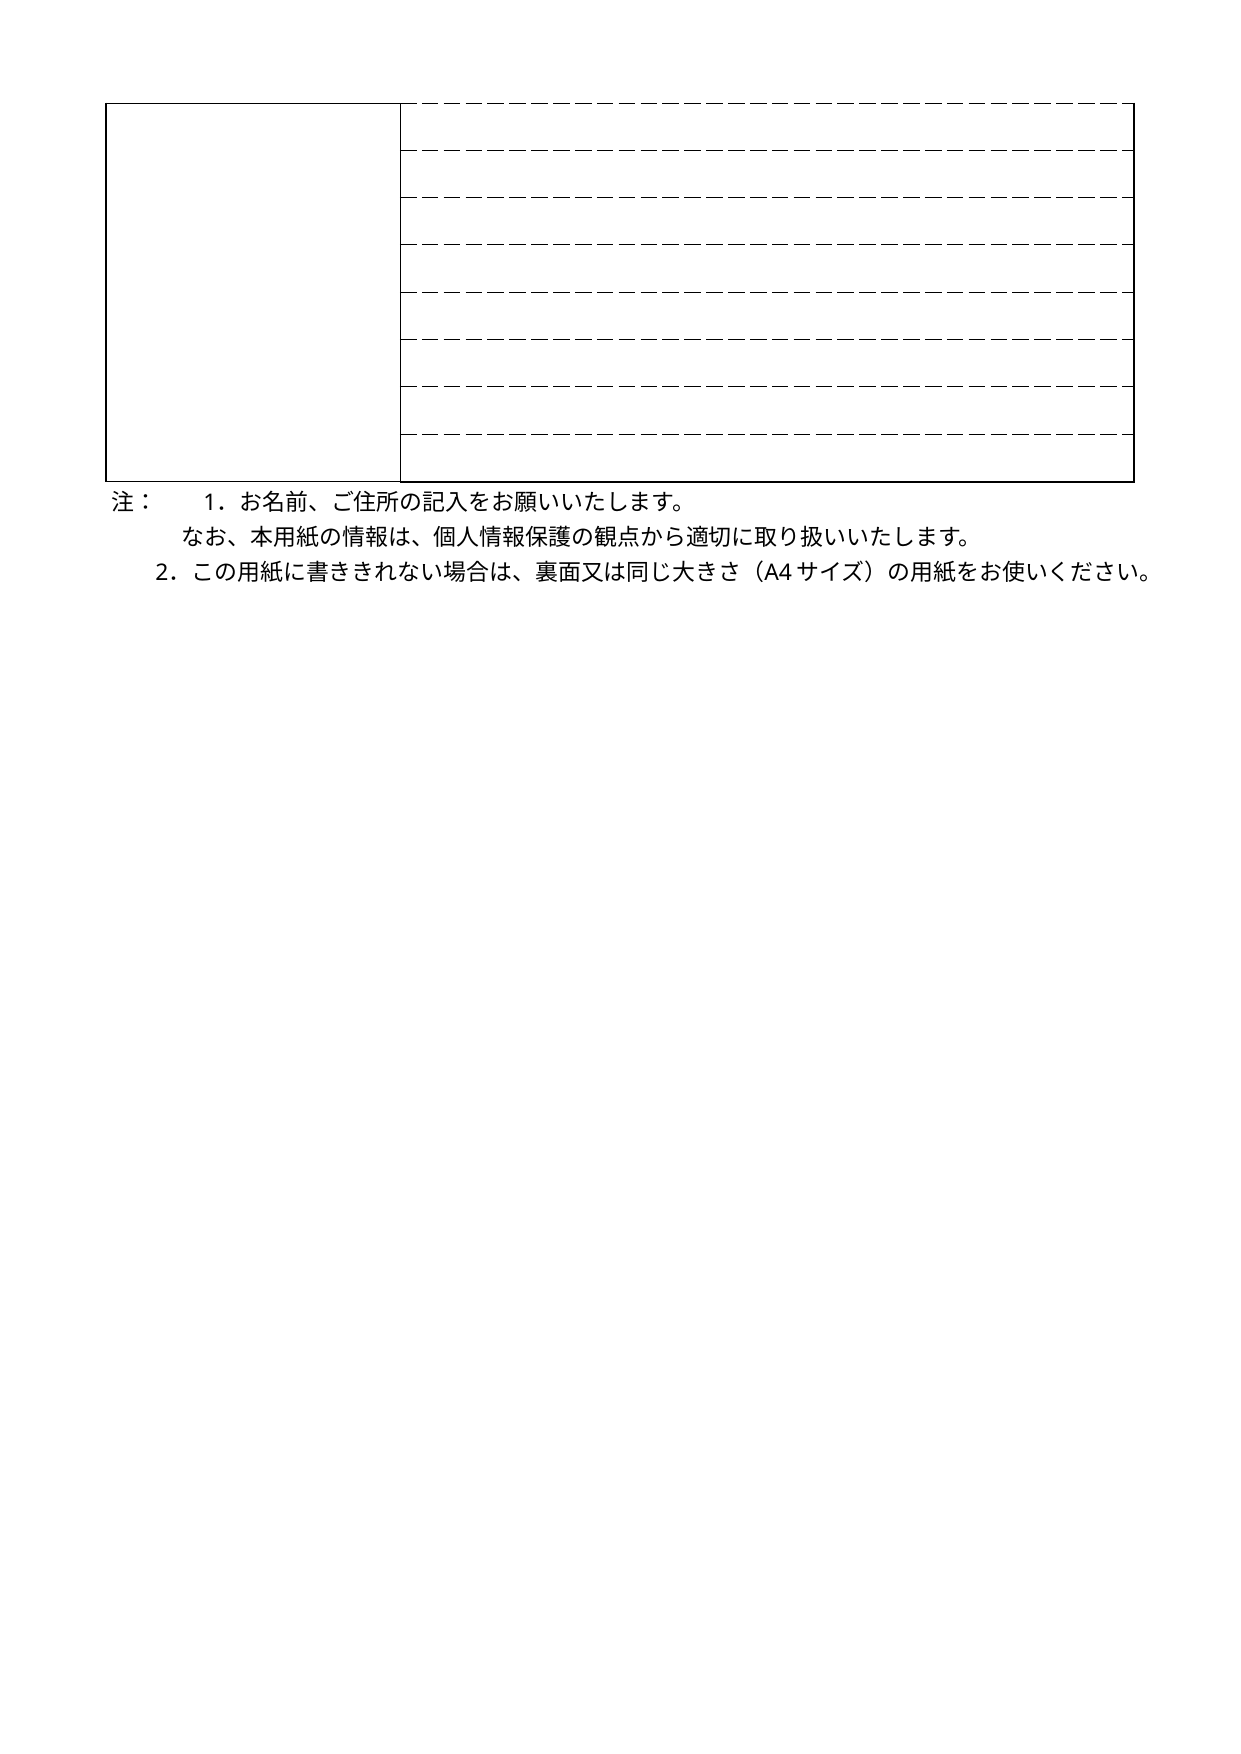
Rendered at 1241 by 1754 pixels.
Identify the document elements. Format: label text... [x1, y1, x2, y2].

text 2．この用紙に書ききれない場合は、裏面又は同じ大きさ（A4サイズ）の用紙をお使いください。 [100, 553, 1149, 588]
text 注： 1．お名前、ご住所の記入をお願いいたします。 [111, 483, 1140, 518]
table_cell [401, 150, 1133, 197]
table_cell [401, 386, 1133, 433]
table_cell [401, 434, 1133, 481]
table_cell [401, 197, 1133, 244]
table_cell [401, 339, 1133, 386]
table_cell [401, 103, 1133, 150]
table_cell [401, 244, 1133, 292]
text なお、本用紙の情報は、個人情報保護の観点から適切に取り扱いいたします。 [101, 518, 1140, 553]
table_cell [401, 292, 1133, 339]
